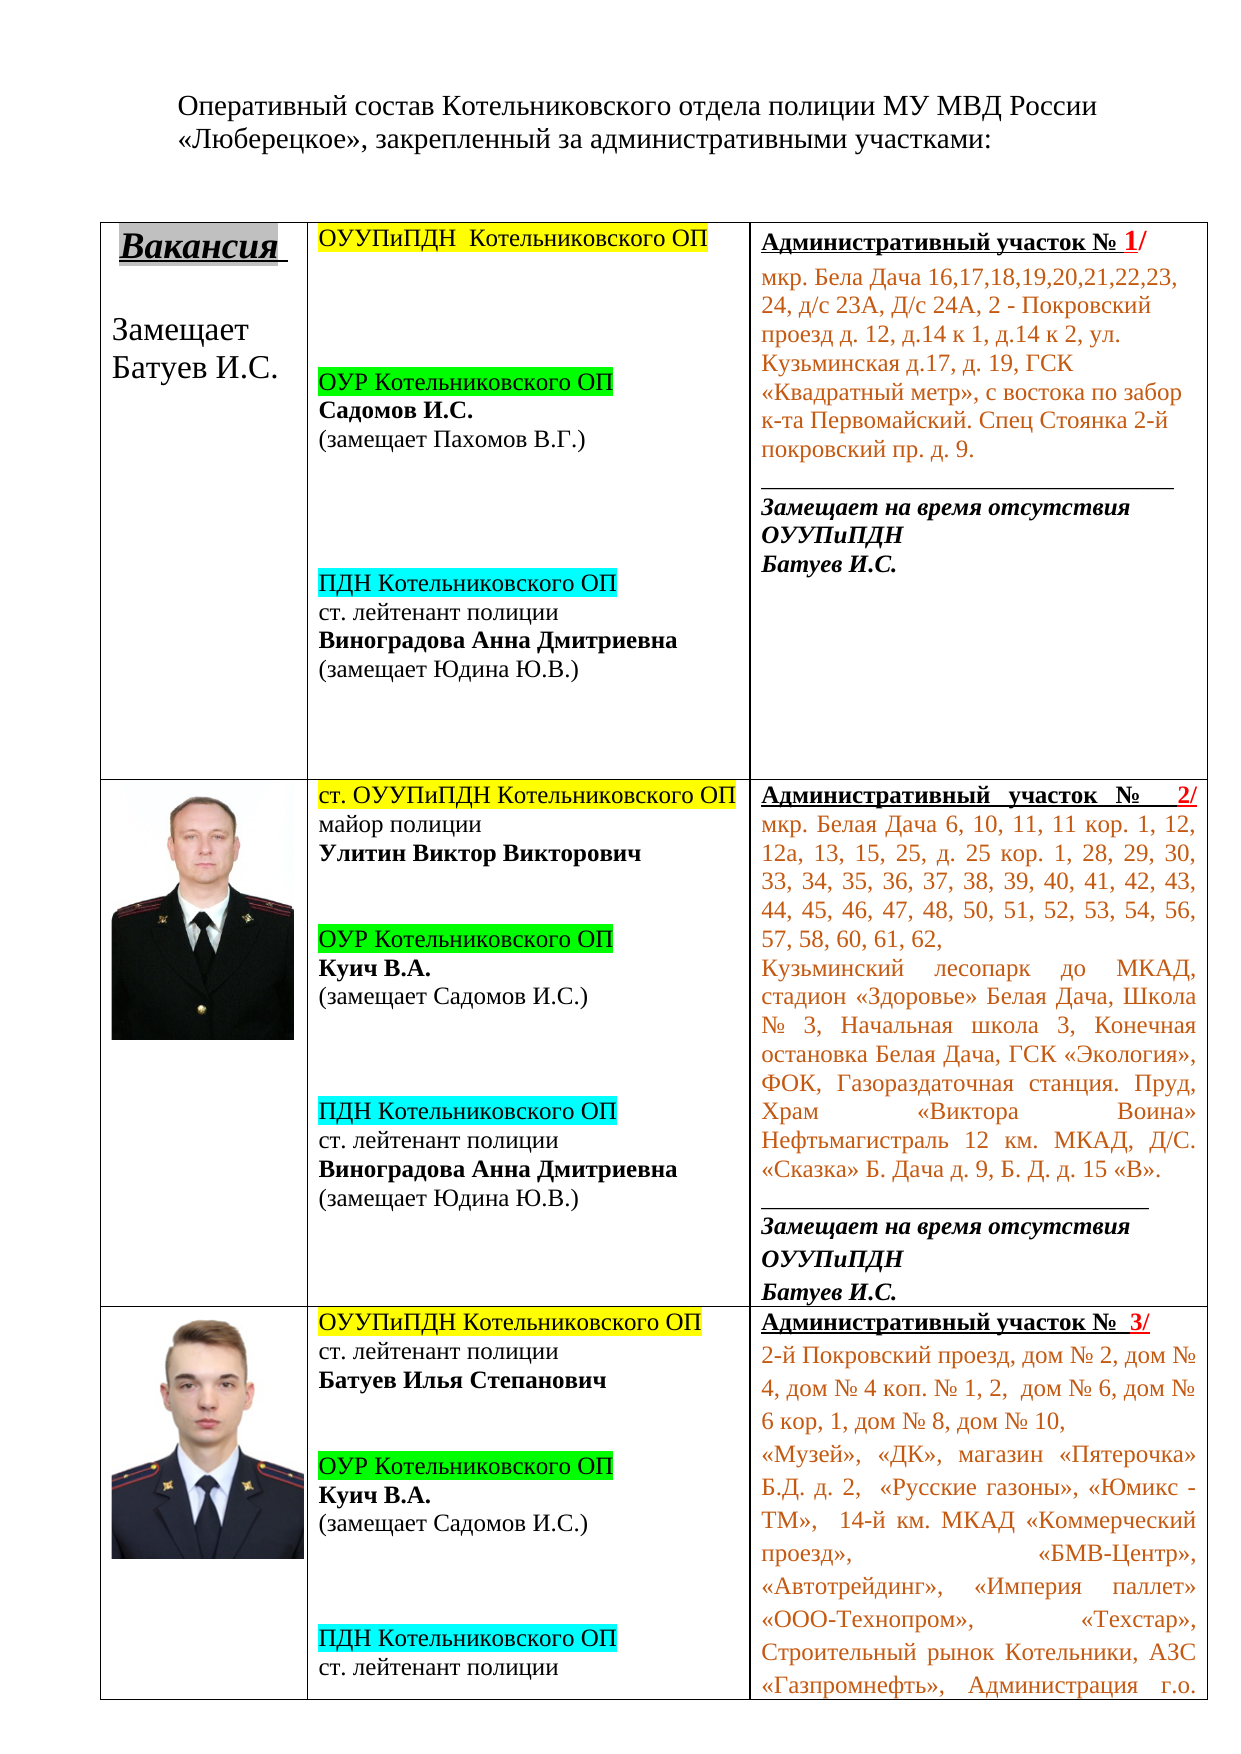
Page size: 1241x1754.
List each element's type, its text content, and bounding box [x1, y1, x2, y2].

table_header ОУУПиПДН Котельниковского ОП ОУР Котельниковского ОП Садомов И.С. (замещает Пахомов В.Г.) ПДН Котельниковского ОП ст. лейтенант полиции Виноградова Анна Дмитриевна (замещает Юдина Ю.В.) [308, 223, 749, 779]
table_cell [101, 780, 307, 1306]
table_header Административный участок № 1/ мкр. Бела Дача 16,17,18,19,20,21,22,23, 24, д/с 23А, Д/с 24А, 2 - Покровский проезд д. 12, д.14 к 1, д.14 к 2, ул. Кузьминская д.17, д. 19, ГСК «Квадратный метр», с востока по забор к-та Первомайский. Спец Стоянка 2-й покровский пр. д. 9. _________________________________ Замещает на время отсутствия ОУУПиПДН Батуев И.С. [751, 223, 1207, 779]
table_header Вакансия Замещает Батуев И.С. [101, 223, 307, 779]
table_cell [751, 1307, 1207, 1699]
table_cell ст. ОУУПиПДН Котельниковского ОП майор полиции Улитин Виктор Викторович ОУР Котельниковского ОП Куич В.А. (замещает Садомов И.С.) ПДН Котельниковского ОП ст. лейтенант полиции Виноградова Анна Дмитриевна (замещает Юдина Ю.В.) [308, 780, 749, 1306]
picture [111, 780, 294, 1040]
table_cell [101, 1307, 307, 1699]
text Оперативный состав Котельниковского отдела полиции МУ МВД России «Люберецкое», закрепленный за административными участками: [177, 88, 1152, 155]
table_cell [308, 1307, 749, 1699]
picture [111, 1307, 304, 1559]
table_cell Административный участок № 2/ мкр. Белая Дача 6, 10, 11, 11 кор. 1, 12, 12а, 13, 15, 25, д. 25 кор. 1, 28, 29, 30, 33, 34, 35, 36, 37, 38, 39, 40, 41, 42, 43, 44, 45, 46, 47, 48, 50, 51, 52, 53, 54, 56, 57, 58, 60, 61, 62, Кузьминский лесопарк до МКАД, стадион «Здоровье» Белая Дача, Школа № 3, Начальная школа 3, Конечная остановка Белая Дача, ГСК «Экология», ФОК, Газораздаточная станция. Пруд, Храм «Виктора Воина» Нефтьмагистраль 12 км. МКАД, Д/С. «Сказка» Б. Дача д. 9, Б. Д. д. 15 «В». _______________________________ Замещает на время отсутствия ОУУПиПДН Батуев И.С. [751, 780, 1207, 1306]
